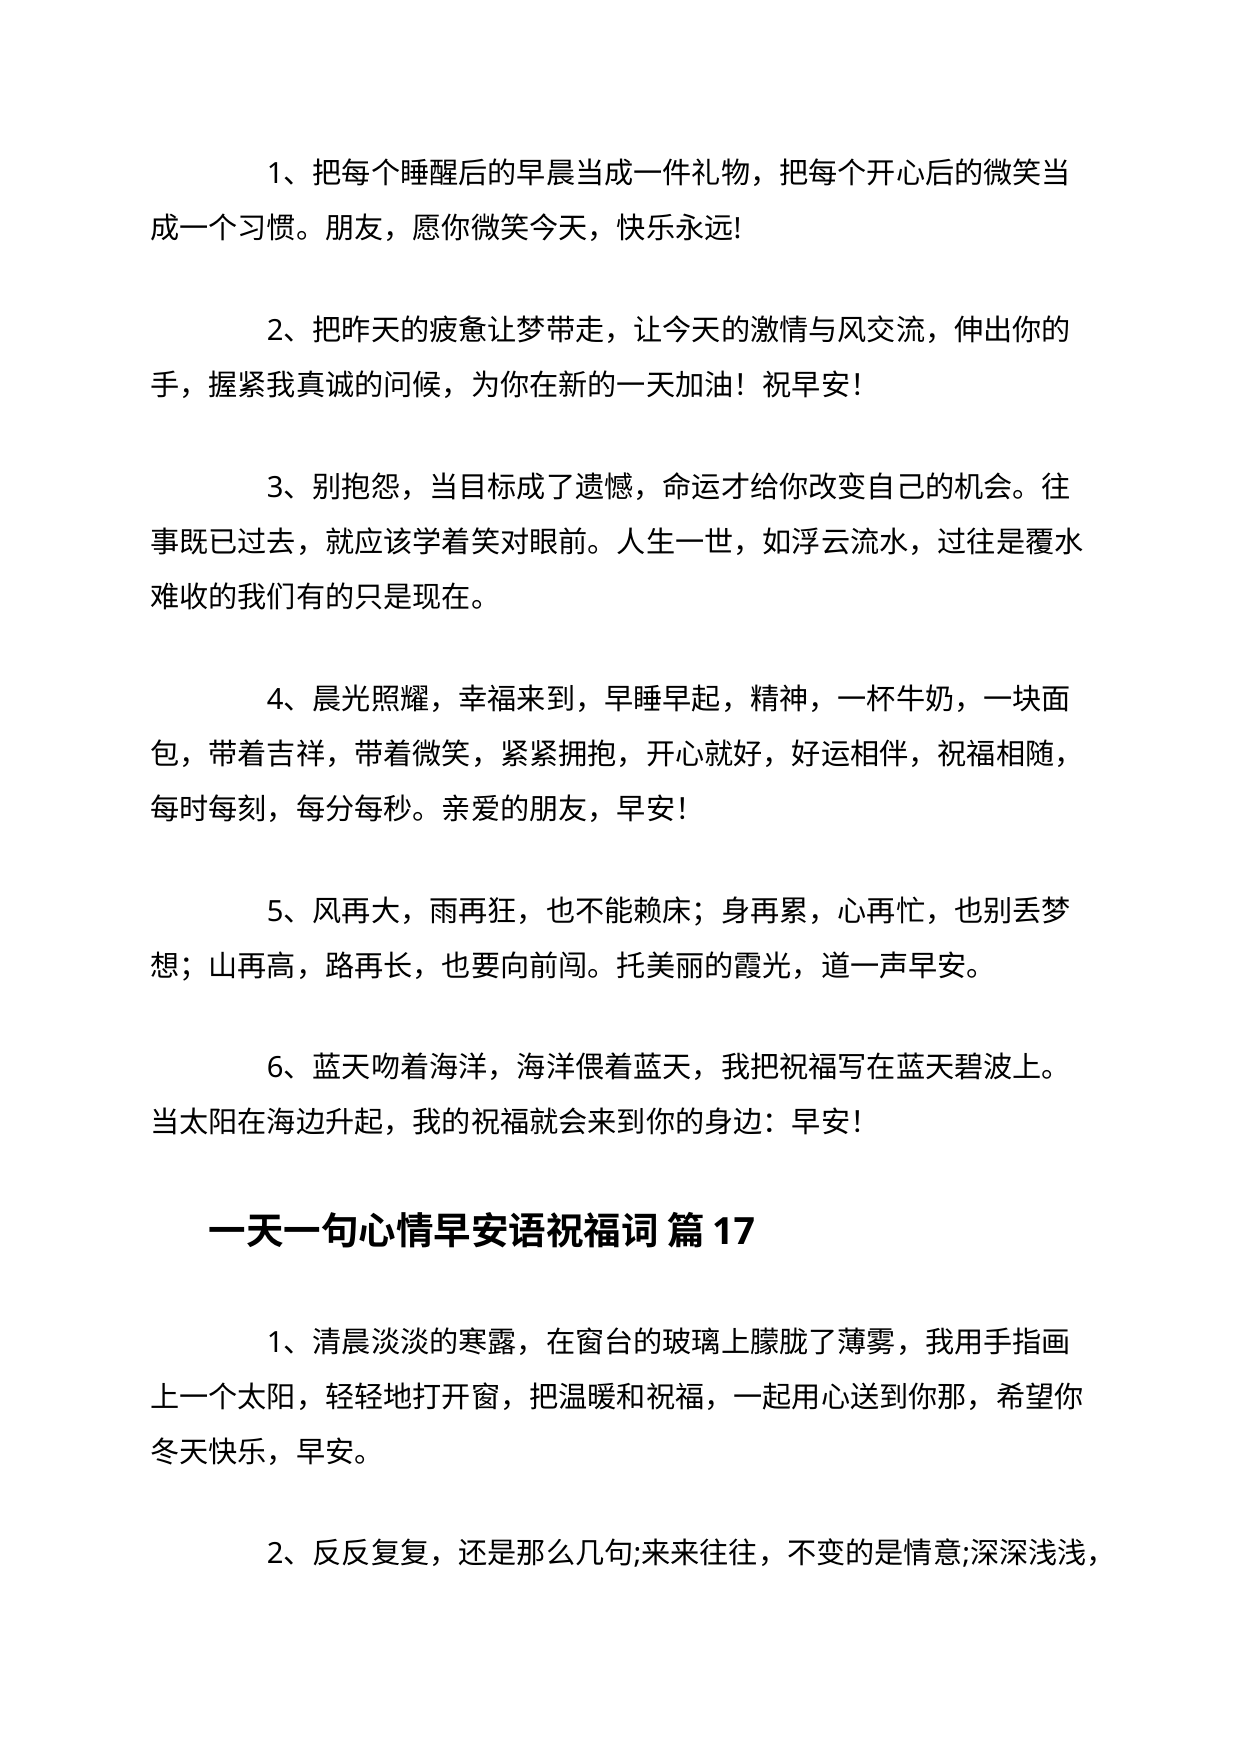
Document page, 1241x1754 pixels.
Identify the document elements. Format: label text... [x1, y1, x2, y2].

text 2、把昨天的疲惫让梦带走，让今天的激情与风交流，伸出你的手，握紧我真诚的问候，为你在新的一天加油！祝早安！ [150, 307, 1090, 404]
text 1、清晨淡淡的寒露，在窗台的玻璃上朦胧了薄雾，我用手指画上一个太阳，轻轻地打开窗，把温暖和祝福，一起用心送到你那，希望你冬天快乐，早安。 [150, 1318, 1090, 1470]
text 一天一句心情早安语祝福词 篇17 [150, 1201, 1090, 1255]
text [150, 1530, 1090, 1572]
text 1、把每个睡醒后的早晨当成一件礼物，把每个开心后的微笑当成一个习惯。朋友，愿你微笑今天，快乐永远! [150, 150, 1090, 247]
text 3、别抱怨，当目标成了遗憾，命运才给你改变自己的机会。往事既已过去，就应该学着笑对眼前。人生一世，如浮云流水，过往是覆水难收的我们有的只是现在。 [150, 464, 1090, 616]
text 4、晨光照耀，幸福来到，早睡早起，精神，一杯牛奶，一块面包，带着吉祥，带着微笑，紧紧拥抱，开心就好，好运相伴，祝福相随，每时每刻，每分每秒。亲爱的朋友，早安！ [150, 675, 1090, 828]
text 6、蓝天吻着海洋，海洋偎着蓝天，我把祝福写在蓝天碧波上。当太阳在海边升起，我的祝福就会来到你的身边：早安！ [150, 1044, 1090, 1141]
text 5、风再大，雨再狂，也不能赖床；身再累，心再忙，也别丢梦想；山再高，路再长，也要向前闯。托美丽的霞光，道一声早安。 [150, 887, 1090, 984]
